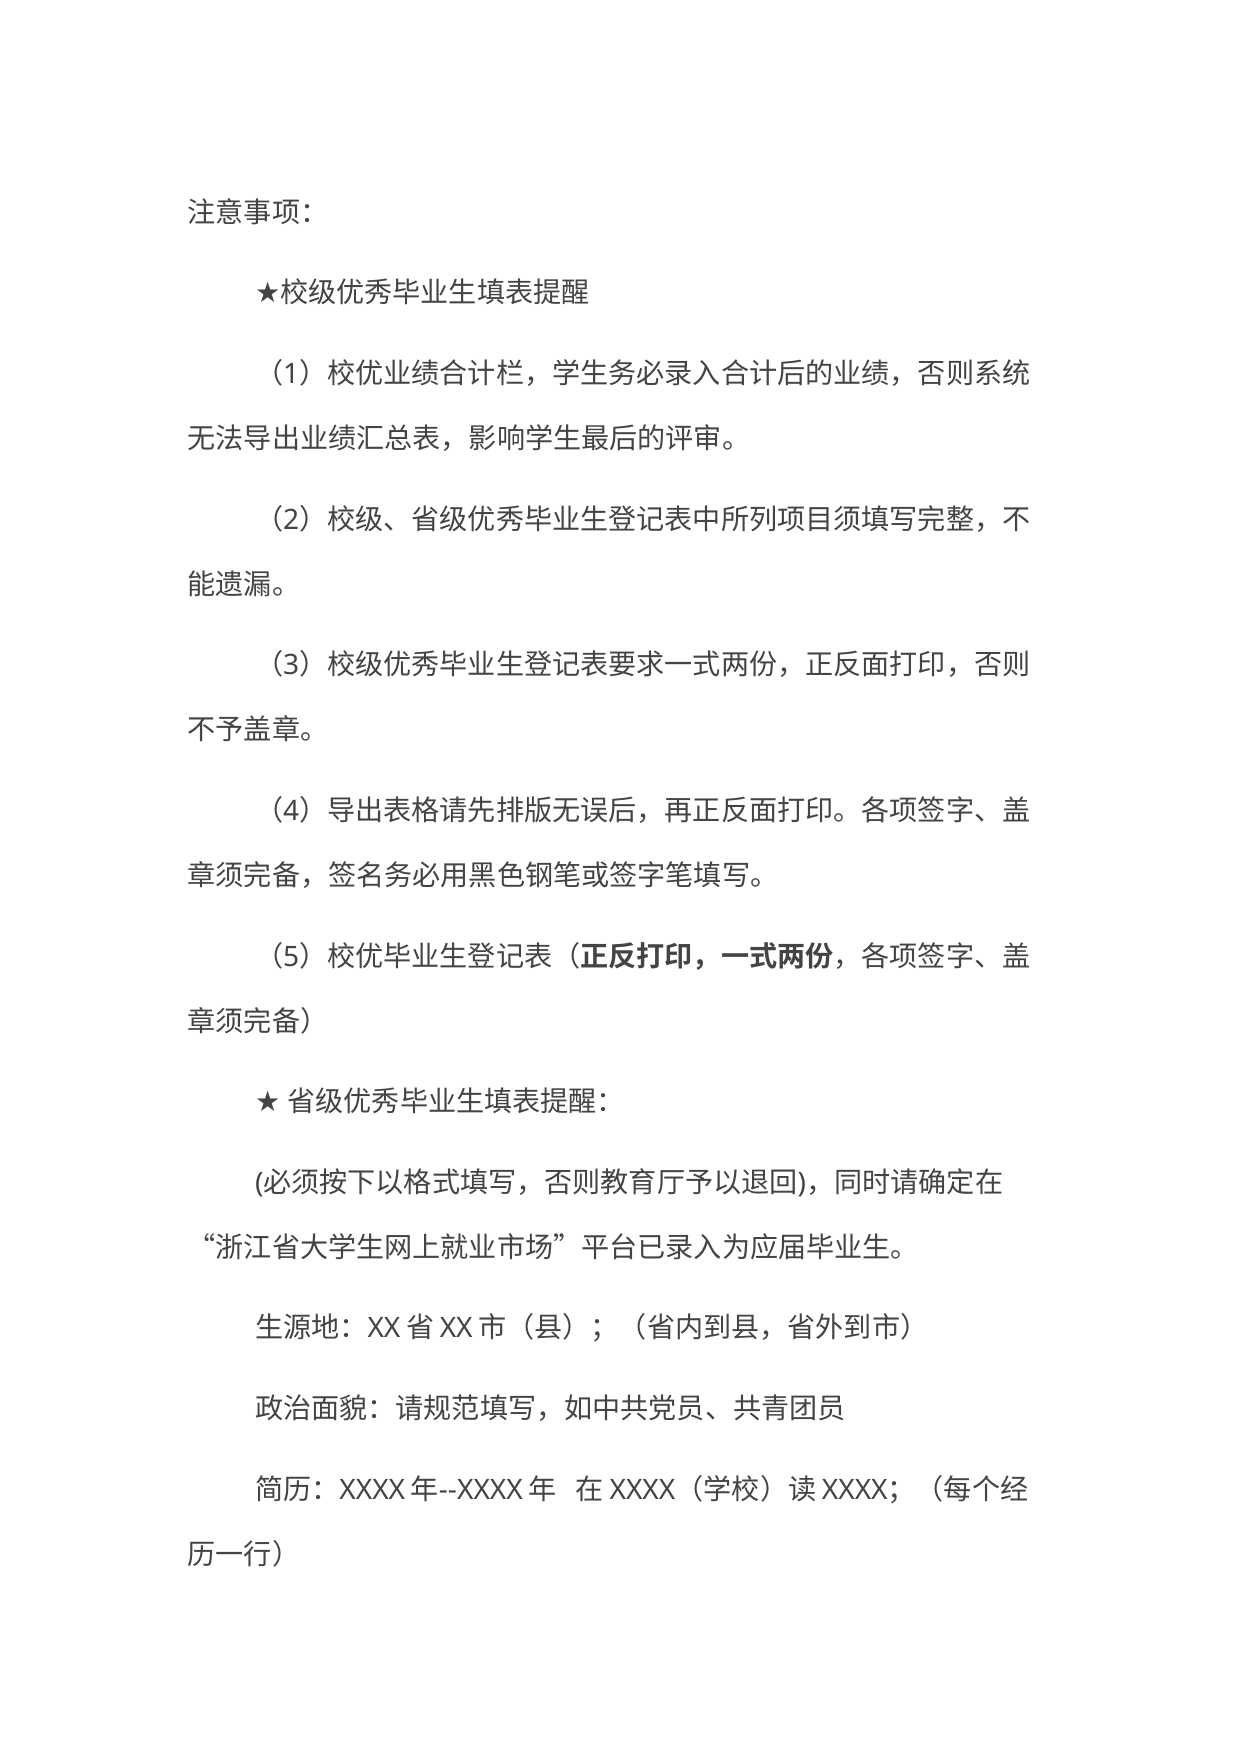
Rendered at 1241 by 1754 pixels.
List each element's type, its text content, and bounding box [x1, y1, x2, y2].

text （1）校优业绩合计栏，学生务必录入合计后的业绩，否则系统无法导出业绩汇总表，影响学生最后的评审。 [187, 339, 1053, 469]
text 注意事项： [187, 178, 1053, 243]
text 简历：XXXX年--XXXX年 在XXXX（学校）读XXXX；（每个经历一行） [187, 1454, 1053, 1584]
text （2）校级、省级优秀毕业生登记表中所列项目须填写完整，不能遗漏。 [187, 484, 1053, 614]
text ★校级优秀毕业生填表提醒 [187, 258, 1053, 323]
text （5）校优毕业生登记表（正反打印，一式两份，各项签字、盖章须完备） [187, 921, 1053, 1051]
text 生源地：XX省XX市（县）；（省内到县，省外到市） [187, 1293, 1053, 1358]
text ★ 省级优秀毕业生填表提醒： [187, 1067, 1053, 1132]
text (必须按下以格式填写，否则教育厅予以退回)，同时请确定在“浙江省大学生网上就业市场”平台已录入为应届毕业生。 [187, 1148, 1053, 1278]
text （4）导出表格请先排版无误后，再正反面打印。各项签字、盖章须完备，签名务必用黑色钢笔或签字笔填写。 [187, 776, 1053, 906]
text （3）校级优秀毕业生登记表要求一式两份，正反面打印，否则不予盖章。 [187, 630, 1053, 760]
text 政治面貌：请规范填写，如中共党员、共青团员 [187, 1374, 1053, 1439]
